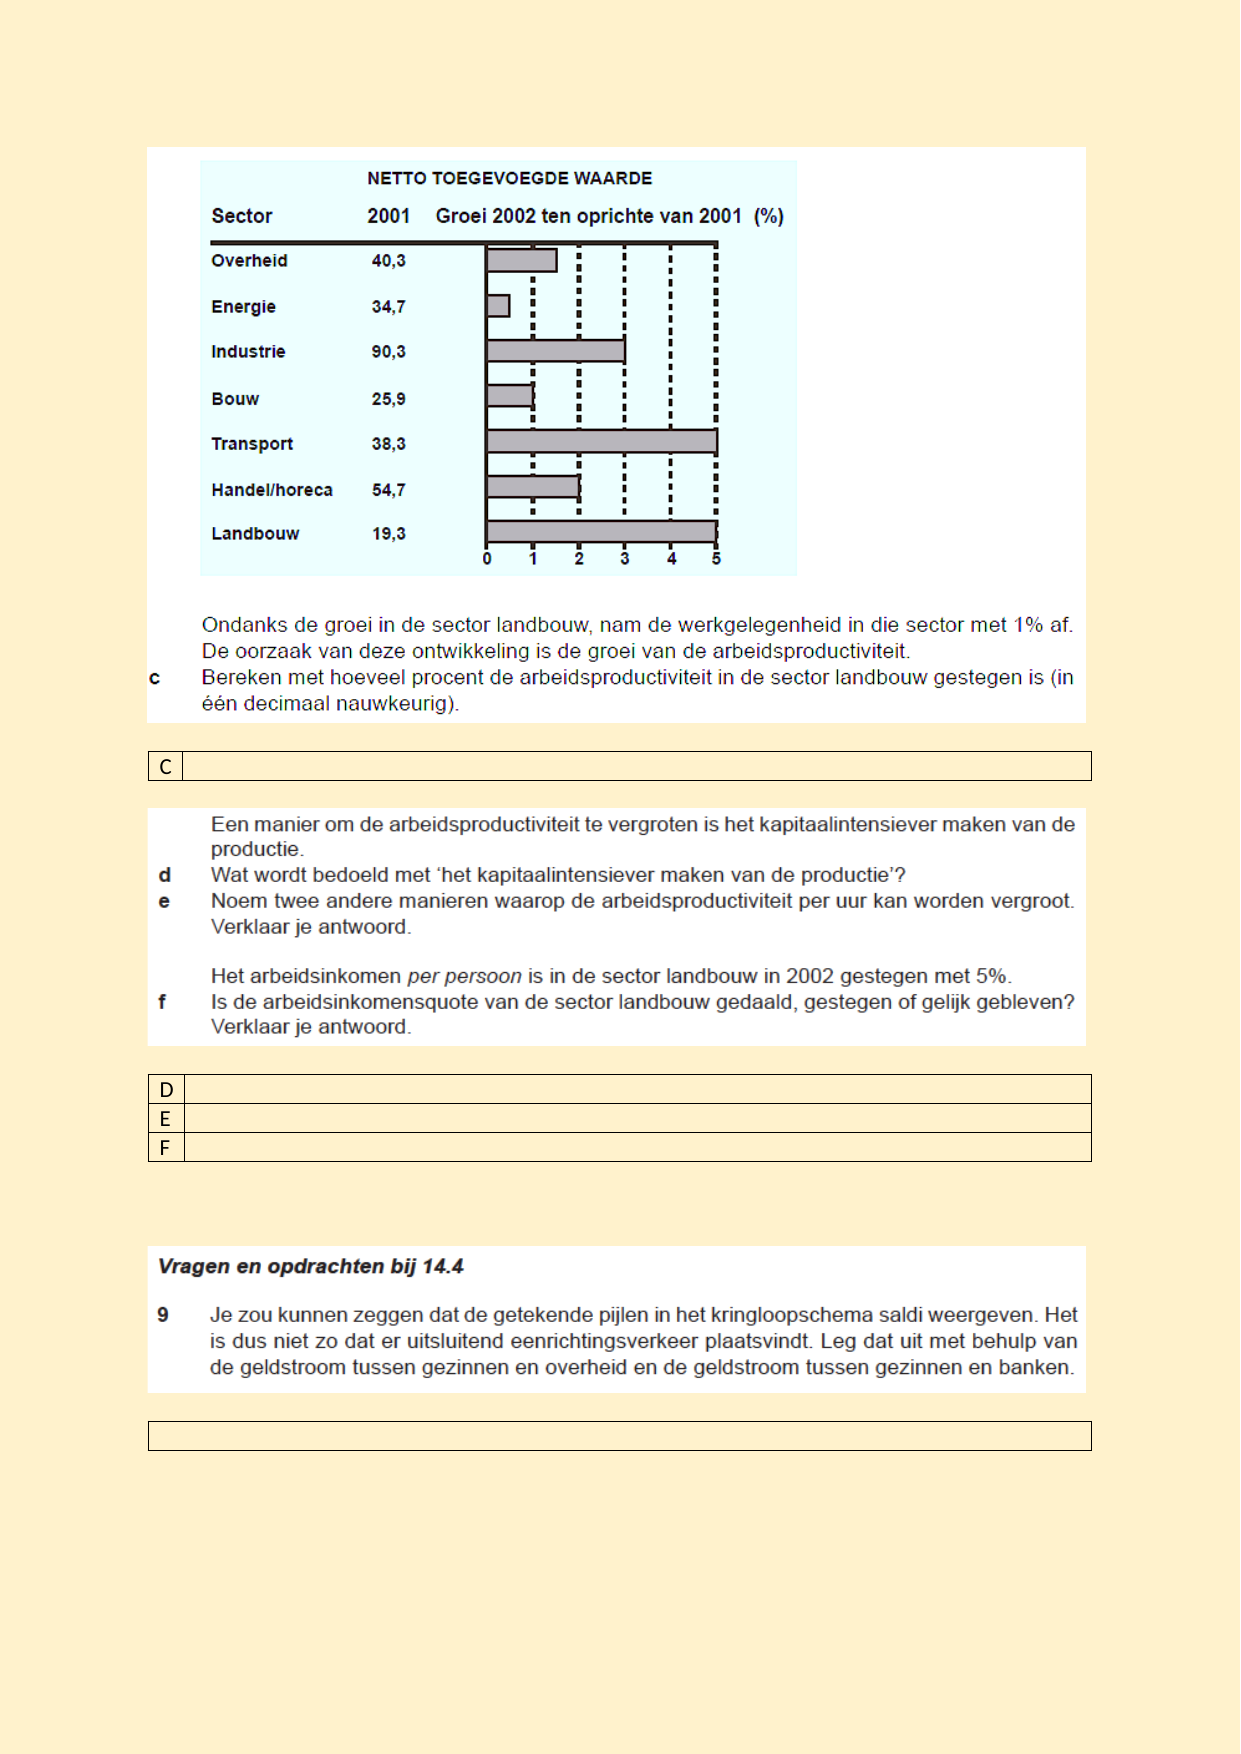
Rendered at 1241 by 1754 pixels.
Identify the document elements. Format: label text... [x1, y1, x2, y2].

table_cell [185, 1104, 1091, 1132]
table_cell E [149, 1104, 184, 1132]
picture [147, 1246, 1086, 1393]
table_header [183, 752, 1091, 780]
table_header [185, 1075, 1091, 1103]
picture [147, 808, 1086, 1046]
table_cell [185, 1133, 1091, 1161]
table_header C [149, 752, 182, 780]
picture [147, 147, 1086, 723]
table_cell F [149, 1133, 184, 1161]
table_header [149, 1422, 1091, 1449]
table_header D [149, 1075, 184, 1103]
